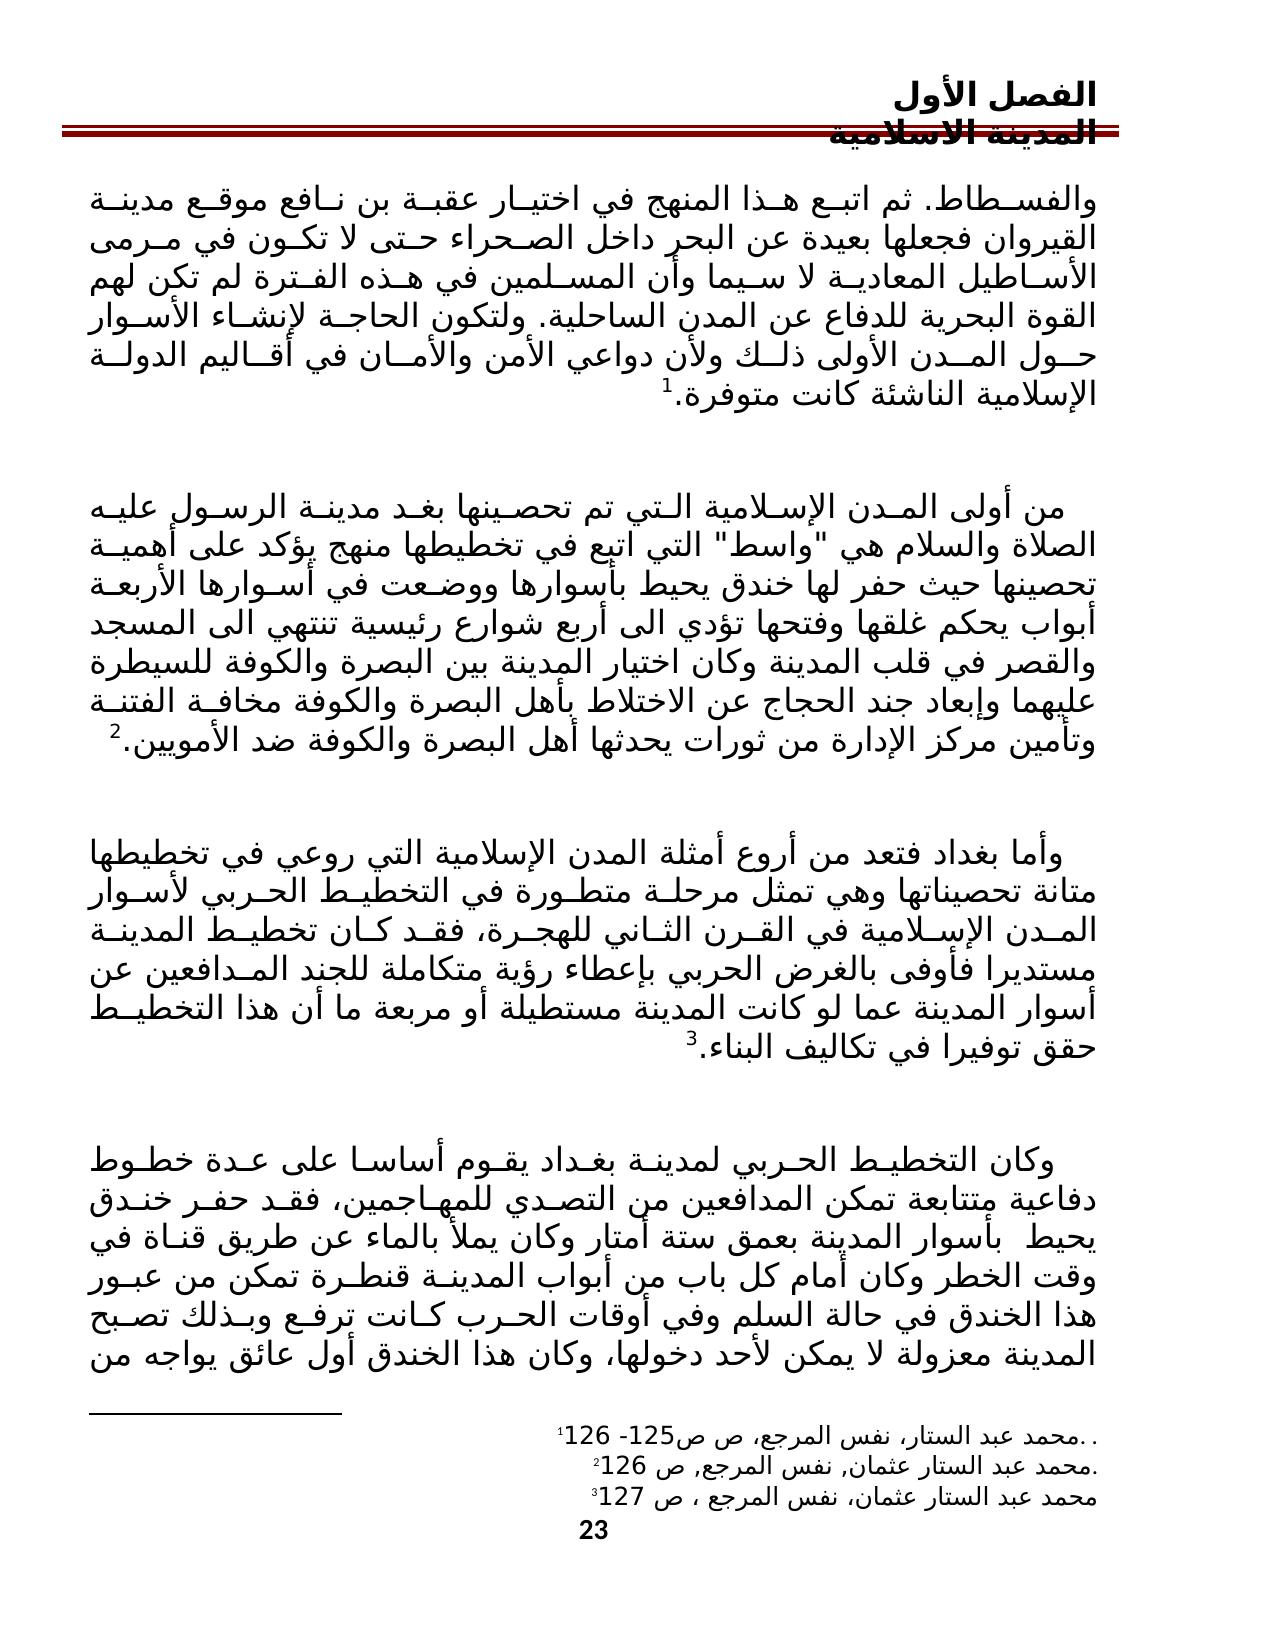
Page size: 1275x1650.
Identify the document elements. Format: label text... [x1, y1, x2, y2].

text من أولى المدن الإسلامية التي تم تحصينها بغد مدينة الرسول عليه الصلاة والسلام هي "واسط" التي اتبع في تخطيطها منهج يؤكد على أهمية تحصينها حيث حفر لها خندق يحيط بأسوارها ووضعت في أسوارها الأربعة أبواب يحكم غلقها وفتحها تؤدي الى أربع شوارع رئيسية تنتهي الى المسجد والقصر في قلب المدينة وكان اختيار المدينة بين البصرة والكوفة للسيطرة عليهما وإبعاد جند الحجاج عن الاختلاط بأهل البصرة والكوفة مخافة الفتنة وتأمين مركز الإدارة من ثورات يحدثها أهل البصرة والكوفة ضد الأمويين. [89, 487, 1098, 759]
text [89, 1140, 1098, 1373]
text وأما بغداد فتعد من أروع أمثلة المدن الإسلامية التي روعي في تخطيطها متانة تحصيناتها وهي تمثل مرحلة متطورة في التخطيط الحربي لأسوار المدن الإسلامية في القرن الثاني للهجرة، فقد كان تخطيط المدينة مستديرا فأوفى بالغرض الحربي بإعطاء رؤية متكاملة للجند المدافعين عن أسوار المدينة عما لو كانت المدينة مستطيلة أو مربعة ما أن هذا التخطيط حقق توفيرا في تكاليف البناء. [89, 833, 1098, 1066]
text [89, 180, 1098, 413]
